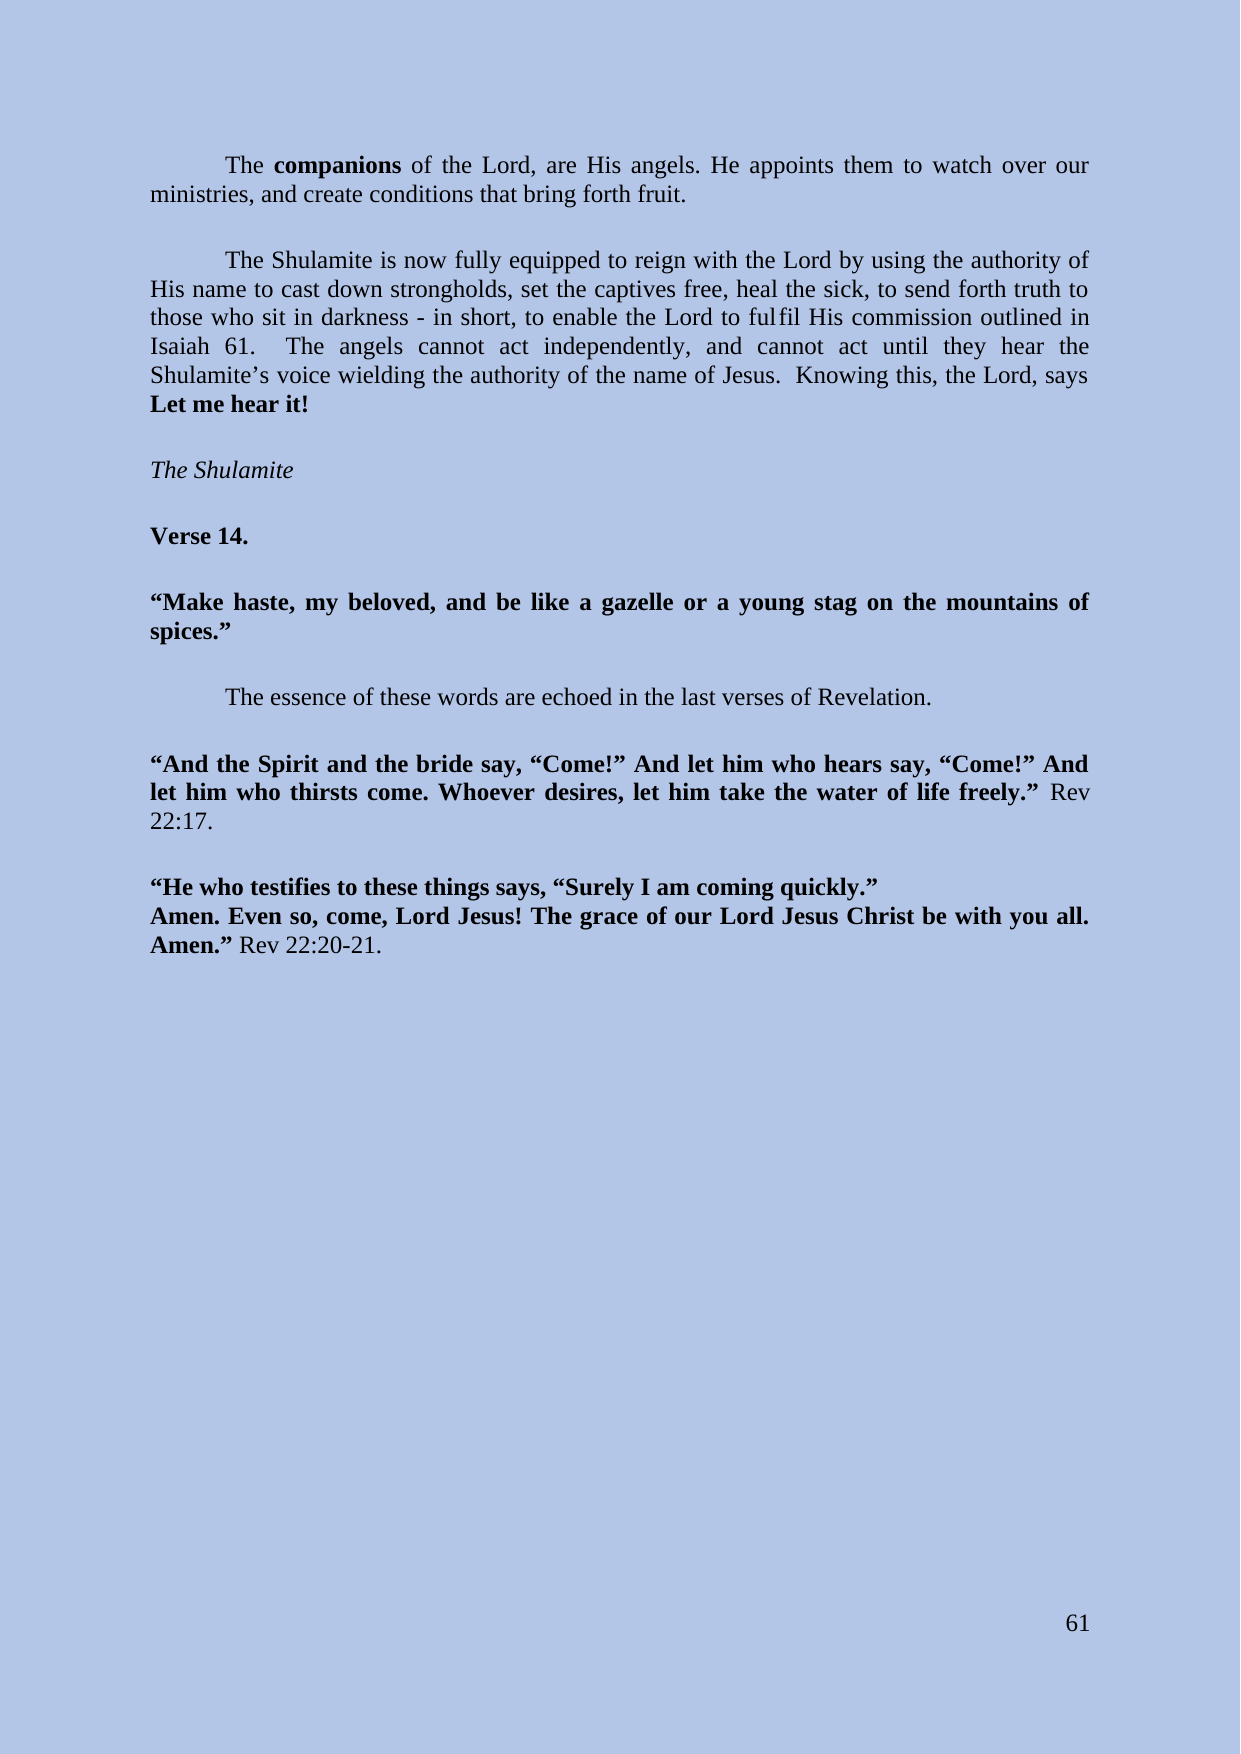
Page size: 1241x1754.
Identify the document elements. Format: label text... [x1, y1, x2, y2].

text “He who testifies to these things says, “Surely I am coming quickly.” [150, 872, 1090, 901]
text “And the Spirit and the bride say, “Come!” And let him who hears say, “Come!” And let him who thirsts come. Whoever desires, let him take the water of life freely.” Rev 22:17. [150, 749, 1090, 835]
text Verse 14. [150, 521, 1090, 550]
text The Shulamite is now fully equipped to reign with the Lord by using the authority of His name to cast down strongholds, set the captives free, heal the sick, to send forth truth to those who sit in darkness - in short, to enable the Lord to fulfil His commission outlined in Isaiah 61. The angels cannot act independently, and cannot act until they hear the Shulamite’s voice wielding the authority of the name of Jesus. Knowing this, the Lord, says Let me hear it! [150, 245, 1090, 417]
text The companions of the Lord, are His angels. He appoints them to watch over our ministries, and create conditions that bring forth fruit. [150, 150, 1090, 207]
text The Shulamite [150, 455, 1090, 484]
text “Make haste, my beloved, and be like a gazelle or a young stag on the mountains of spices.” [150, 587, 1090, 645]
text Amen. Even so, come, Lord Jesus! The grace of our Lord Jesus Christ be with you all. Amen.” Rev 22:20-21. [150, 901, 1090, 959]
text The essence of these words are echoed in the last verses of Revelation. [150, 682, 1090, 711]
